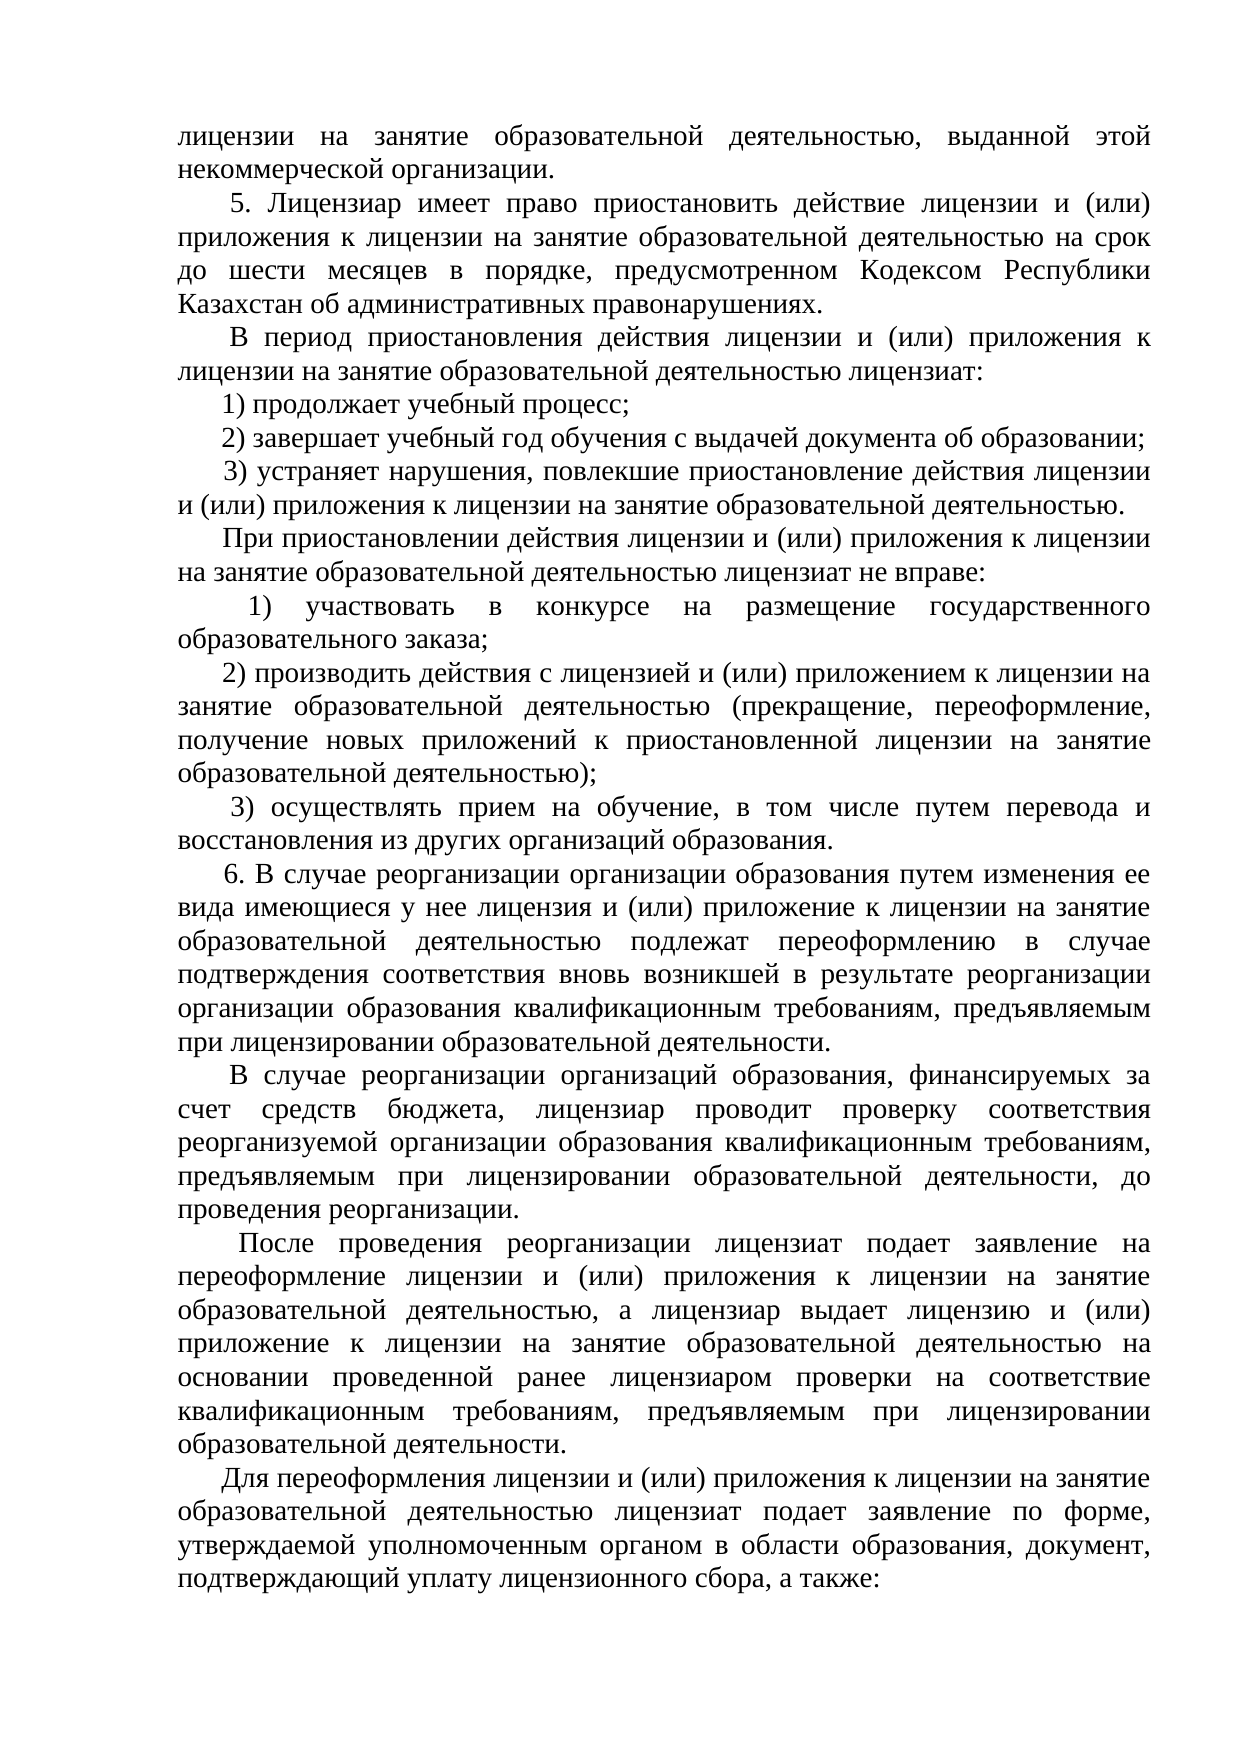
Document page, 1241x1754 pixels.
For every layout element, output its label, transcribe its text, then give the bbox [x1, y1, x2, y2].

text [177, 118, 1152, 185]
text 3) осуществлять прием на обучение, в том числе путем перевода и восстановления из других организаций образования. [177, 789, 1152, 856]
text 6. В случае реорганизации организации образования путем изменения ее вида имеющиеся у нее лицензия и (или) приложение к лицензии на занятие образовательной деятельностью подлежат переоформлению в случае подтверждения соответствия вновь возникшей в результате реорганизации организации образования квалификационным требованиям, предъявляемым при лицензировании образовательной деятельности. [177, 856, 1152, 1057]
text В период приостановления действия лицензии и (или) приложения к лицензии на занятие образовательной деятельностью лицензиат: [177, 319, 1152, 386]
text 5. Лицензиар имеет право приостановить действие лицензии и (или) приложения к лицензии на занятие образовательной деятельностью на срок до шести месяцев в порядке, предусмотренном Кодексом Республики Казахстан об административных правонарушениях. [177, 185, 1152, 319]
text 3) устраняет нарушения, повлекшие приостановление действия лицензии и (или) приложения к лицензии на занятие образовательной деятельностью. [177, 453, 1152, 521]
text 2) завершает учебный год обучения с выдачей документа об образовании; [177, 420, 1152, 453]
text При приостановлении действия лицензии и (или) приложения к лицензии на занятие образовательной деятельностью лицензиат не вправе: [177, 521, 1152, 588]
text 1) участвовать в конкурсе на размещение государственного образовательного заказа; [177, 588, 1152, 655]
text В случае реорганизации организаций образования, финансируемых за счет средств бюджета, лицензиар проводит проверку соответствия реорганизуемой организации образования квалификационным требованиям, предъявляемым при лицензировании образовательной деятельности, до проведения реорганизации. [177, 1057, 1152, 1225]
text 1) продолжает учебный процесс; [177, 386, 1152, 420]
text После проведения реорганизации лицензиат подает заявление на переоформление лицензии и (или) приложения к лицензии на занятие образовательной деятельностью, а лицензиар выдает лицензию и (или) приложение к лицензии на занятие образовательной деятельностью на основании проведенной ранее лицензиаром проверки на соответствие квалификационным требованиям, предъявляемым при лицензировании образовательной деятельности. [177, 1225, 1152, 1460]
text 2) производить действия с лицензией и (или) приложением к лицензии на занятие образовательной деятельностью (прекращение, переоформление, получение новых приложений к приостановленной лицензии на занятие образовательной деятельностью); [177, 655, 1152, 789]
text Для переоформления лицензии и (или) приложения к лицензии на занятие образовательной деятельностью лицензиат подает заявление по форме, утверждаемой уполномоченным органом в области образования, документ, подтверждающий уплату лицензионного сбора, а также: [177, 1460, 1152, 1594]
